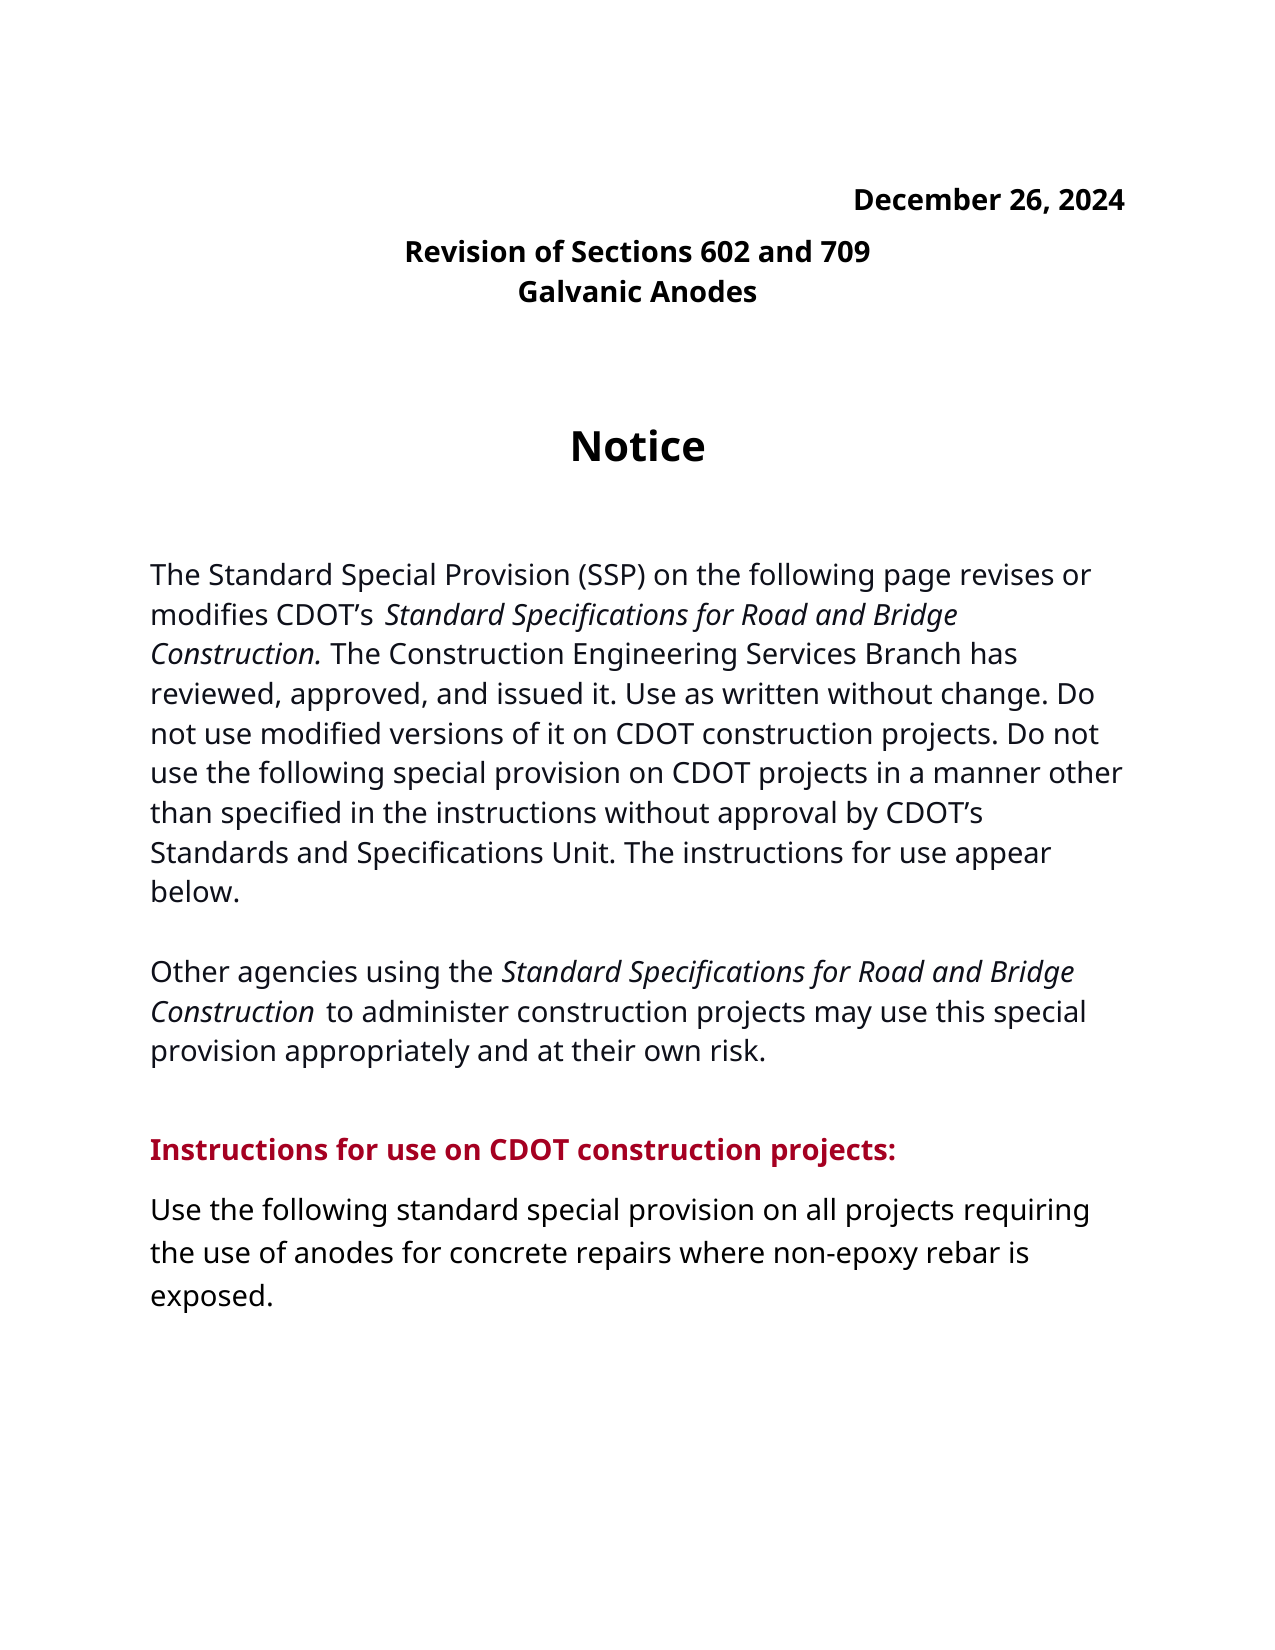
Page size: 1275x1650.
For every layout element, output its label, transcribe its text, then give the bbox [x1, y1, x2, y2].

text Use the following standard special provision on all projects requiring the use of anodes for concrete repairs where non-epoxy rebar is exposed. [150, 1189, 1125, 1314]
text Instructions for use on CDOT construction projects: [150, 1130, 1125, 1169]
text The Standard Special Provision (SSP) on the following page revises or modifies CDOT’s Standard Specifications for Road and Bridge Construction. The Construction Engineering Services Branch has reviewed, approved, and issued it. Use as written without change. Do not use modified versions of it on CDOT construction projects. Do not use the following special provision on CDOT projects in a manner other than specified in the instructions without approval by CDOT’s Standards and Specifications Unit. The instructions for use appear below. [150, 554, 1125, 911]
text Notice [150, 417, 1125, 474]
text Other agencies using the Standard Specifications for Road and Bridge Construction to administer construction projects may use this special provision appropriately and at their own risk. [150, 951, 1125, 1070]
